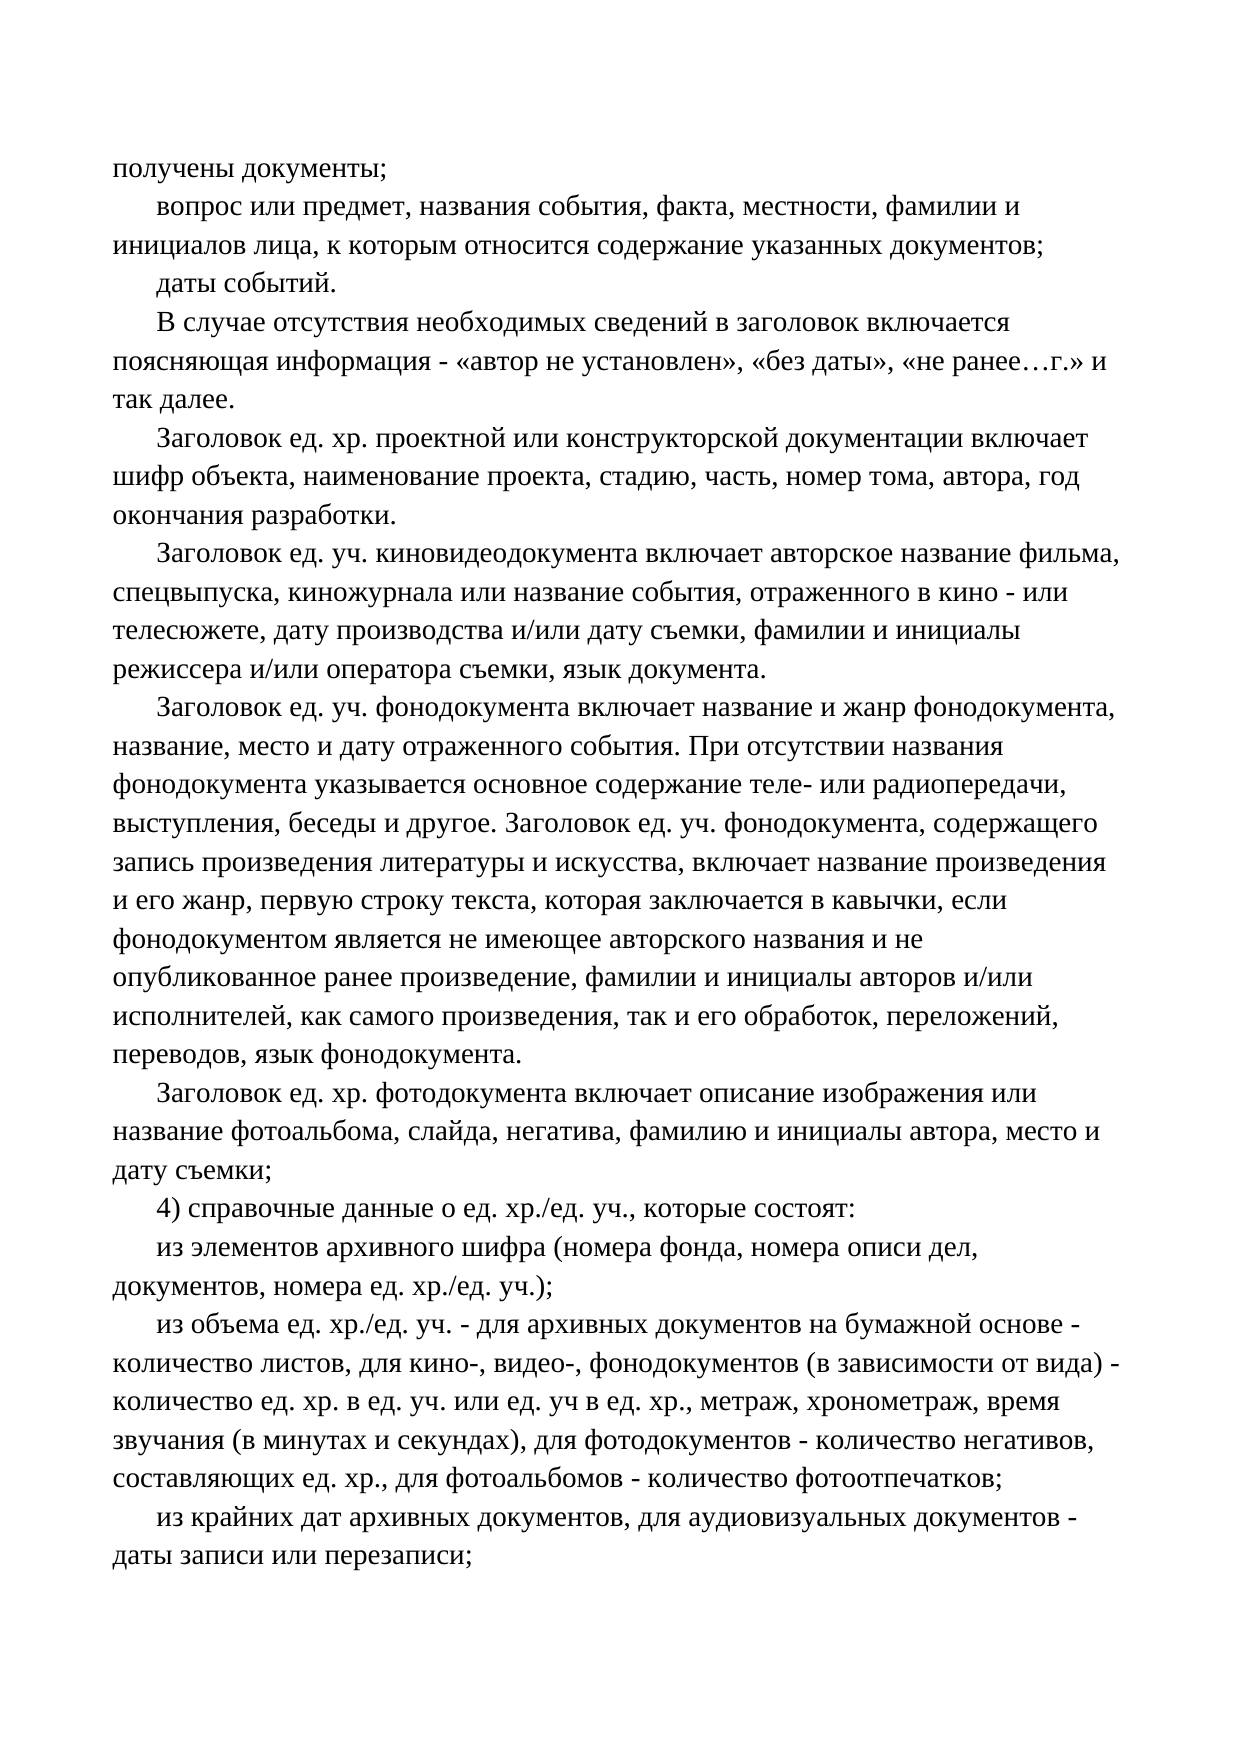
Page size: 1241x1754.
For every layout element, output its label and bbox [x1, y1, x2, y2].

text [112, 150, 1128, 1571]
